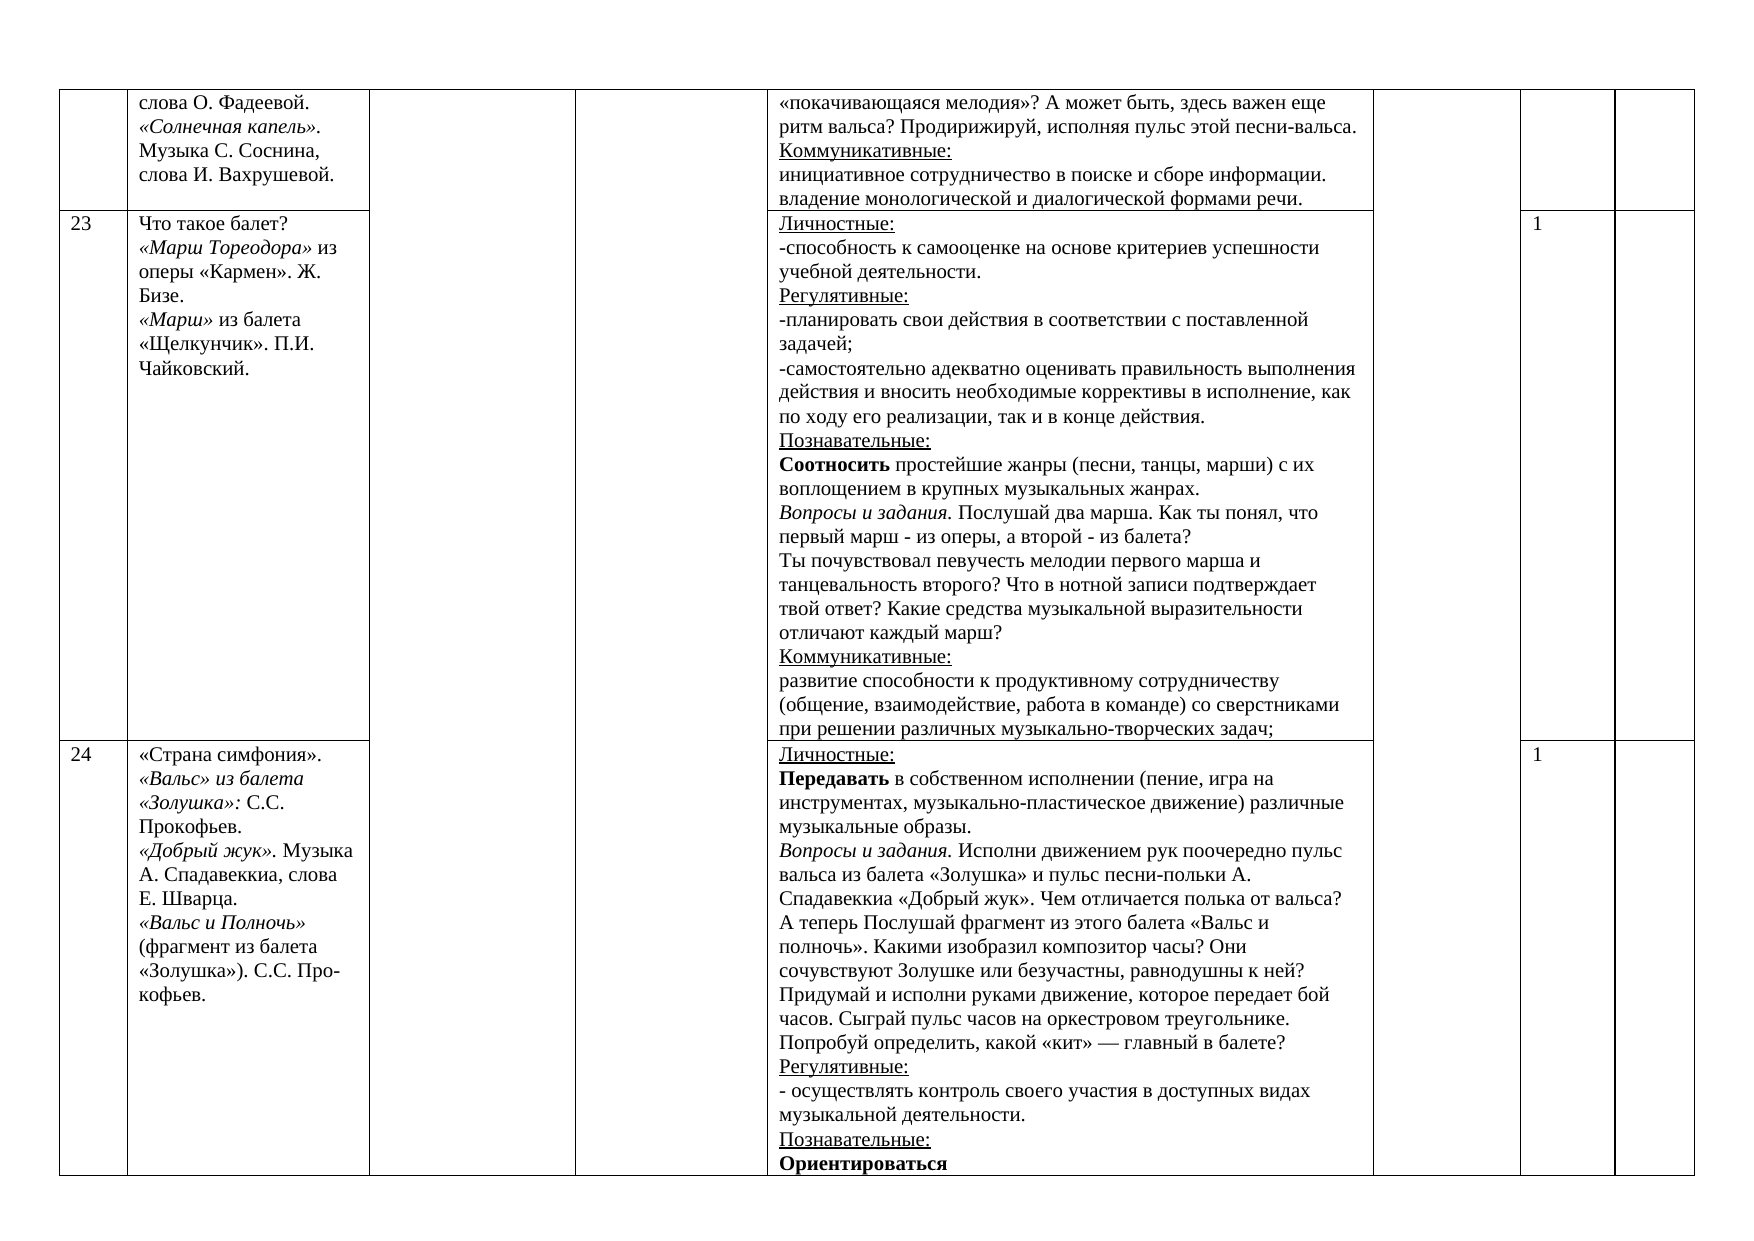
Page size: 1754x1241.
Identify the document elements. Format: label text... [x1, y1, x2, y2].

table_cell 1 [1521, 211, 1614, 740]
table_cell 22 [60, 90, 127, 210]
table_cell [128, 90, 369, 210]
table_cell 1 [1521, 90, 1614, 210]
table_cell Что такое балет? «Марш Тореодора» из оперы «Кармен». Ж. Бизе. «Марш» из балета «Щелкунчик». П.И. Чайковский. [128, 211, 369, 740]
table_cell 1 [1521, 741, 1614, 1174]
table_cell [128, 741, 369, 1174]
table_cell [1616, 90, 1694, 210]
table_cell [1616, 211, 1694, 740]
table_cell 23 [60, 211, 127, 740]
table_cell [768, 741, 1373, 1174]
table_cell Личностные: -способность к самооценке на основе критериев успешности учебной деятельности. Регулятивные: -планировать свои действия в соответствии с поставленной задачей; -самостоятельно адекватно оценивать правильность выполнения действия и вносить необходимые коррективы в исполнение, как по ходу его реализации, так и в конце действия. Познавательные: Соотносить простейшие жанры (песни, танцы, марши) с их воплощением в крупных музыкальных жанрах. Вопросы и задания. Послушай два марша. Как ты понял, что первый марш - из оперы, а второй - из балета? Ты почувствовал певучесть мелодии первого марша и танцевальность второго? Что в нотной записи подтверждает твой ответ? Какие средства музыкальной выразительности отличают каждый марш? Коммуникативные: развитие способности к продуктивному сотрудничеству (общение, взаимодействие, работа в команде) со сверстниками при решении различных музыкально-творческих задач; [768, 211, 1373, 740]
table_cell 24 [60, 741, 127, 1174]
table_cell [1616, 741, 1694, 1174]
